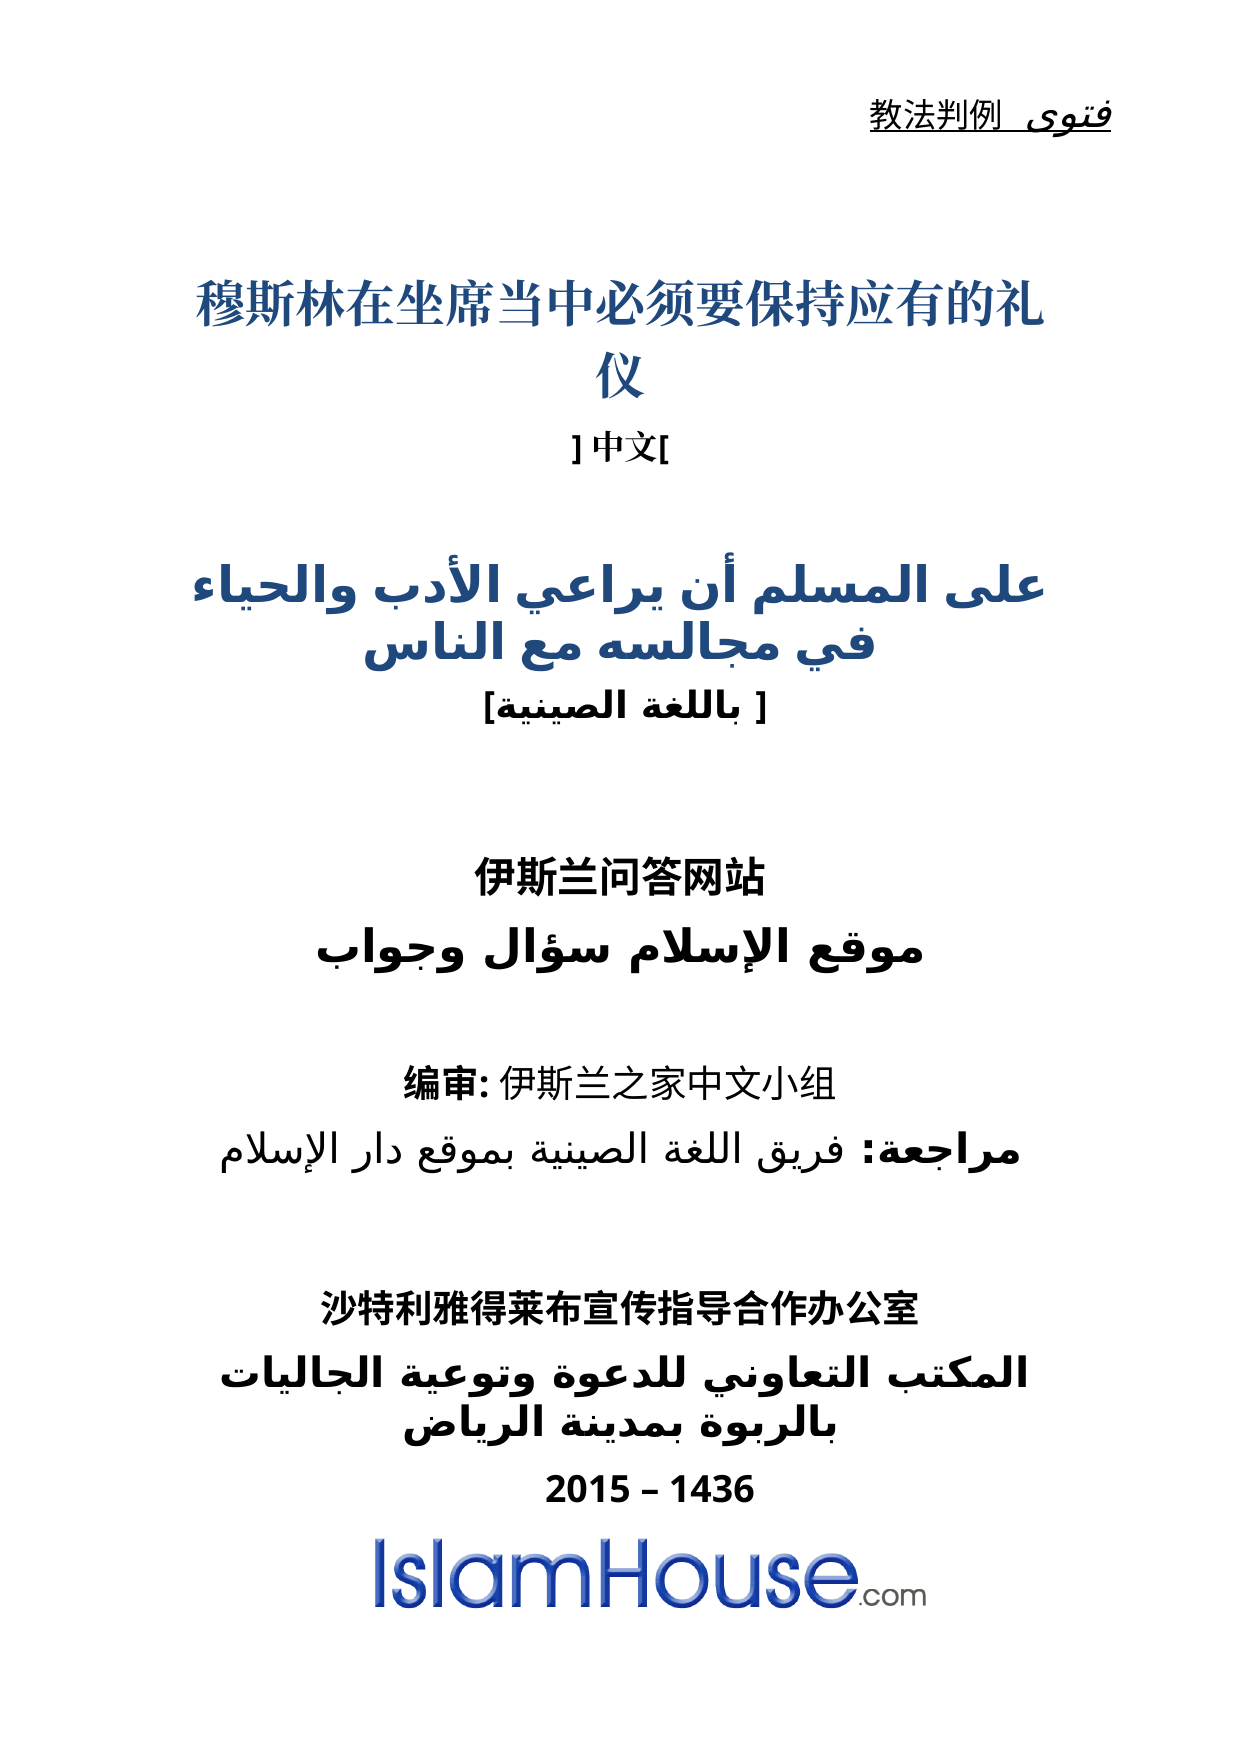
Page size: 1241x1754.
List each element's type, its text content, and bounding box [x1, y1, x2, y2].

text 伊斯兰问答网站 [187, 844, 1053, 904]
text [باللغة الصينية ] [187, 679, 1053, 730]
text 穆斯林在坐席当中必须要保持应有的礼仪 [187, 265, 1053, 408]
text موقع الإسلام سؤال وجواب [187, 920, 1053, 973]
text 沙特利雅得莱布宣传指导合作办公室 [187, 1279, 1053, 1333]
text 2015 – 1436 [187, 1462, 1053, 1513]
text ] 中文[ [187, 421, 1053, 469]
text 编审: 伊斯兰之家中文小组 [187, 1054, 1053, 1109]
text مراجعة: فريق اللغة الصينية بموقع دار الإسلام [187, 1124, 1053, 1173]
text المكتب التعاوني للدعوة وتوعية الجاليات بالربوة بمدينة الرياض [187, 1349, 1053, 1446]
picture [358, 1525, 942, 1621]
subtitle على المسلم أن يراعي الأدب والحياء في مجالسه مع الناس [187, 555, 1053, 670]
